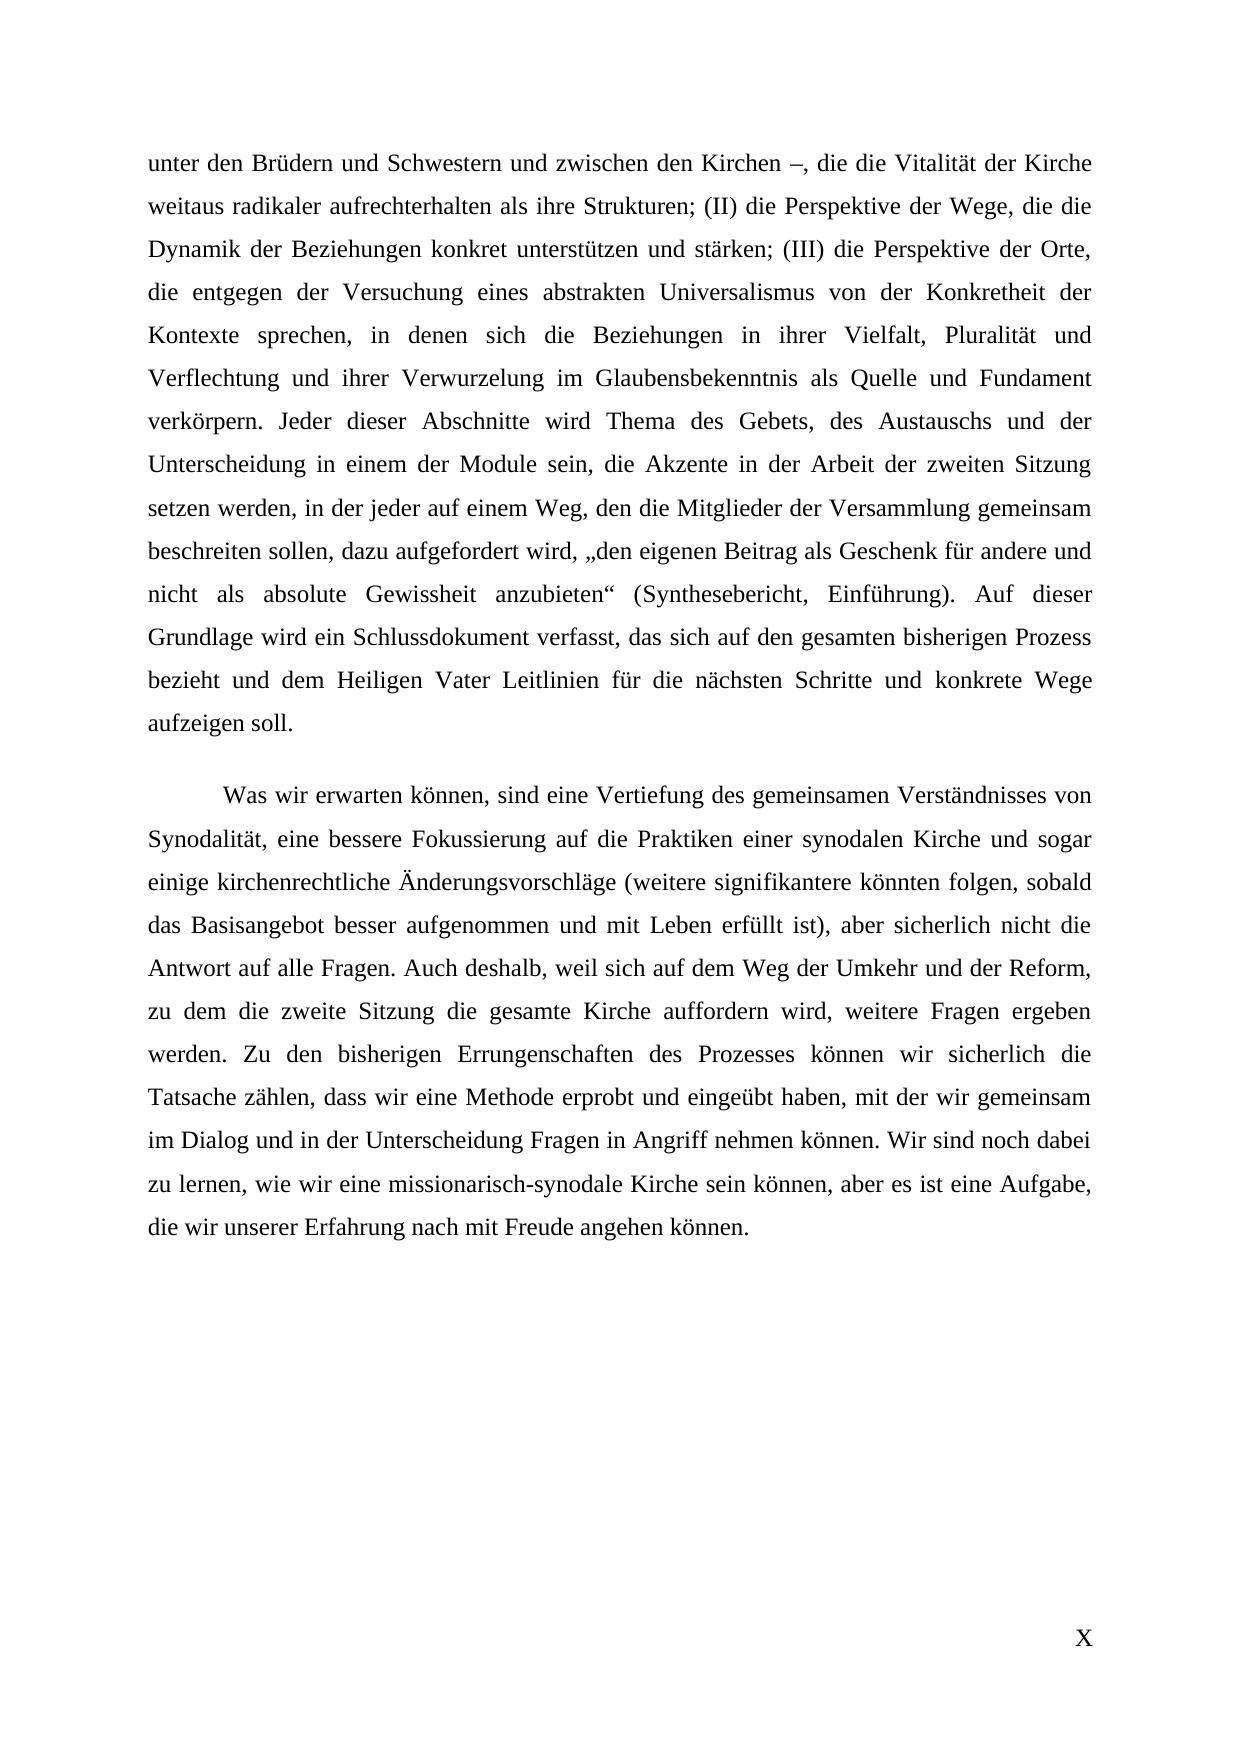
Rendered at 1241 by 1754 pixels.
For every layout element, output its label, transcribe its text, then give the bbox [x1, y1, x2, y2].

text Was wir erwarten können, sind eine Vertiefung des gemeinsamen Verständnisses von Synodalität, eine bessere Fokussierung auf die Praktiken einer synodalen Kirche und sogar einige kirchenrechtliche Änderungsvorschläge (weitere signifikantere könnten folgen, sobald das Basisangebot besser aufgenommen und mit Leben erfüllt ist), aber sicherlich nicht die Antwort auf alle Fragen. Auch deshalb, weil sich auf dem Weg der Umkehr und der Reform, zu dem die zweite Sitzung die gesamte Kirche auffordern wird, weitere Fragen ergeben werden. Zu den bisherigen Errungenschaften des Prozesses können wir sicherlich die Tatsache zählen, dass wir eine Methode erprobt und eingeübt haben, mit der wir gemeinsam im Dialog und in der Unterscheidung Fragen in Angriff nehmen können. Wir sind noch dabei zu lernen, wie wir eine missionarisch-synodale Kirche sein können, aber es ist eine Aufgabe, die wir unserer Erfahrung nach mit Freude angehen können. [148, 781, 1093, 1241]
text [148, 148, 1093, 737]
